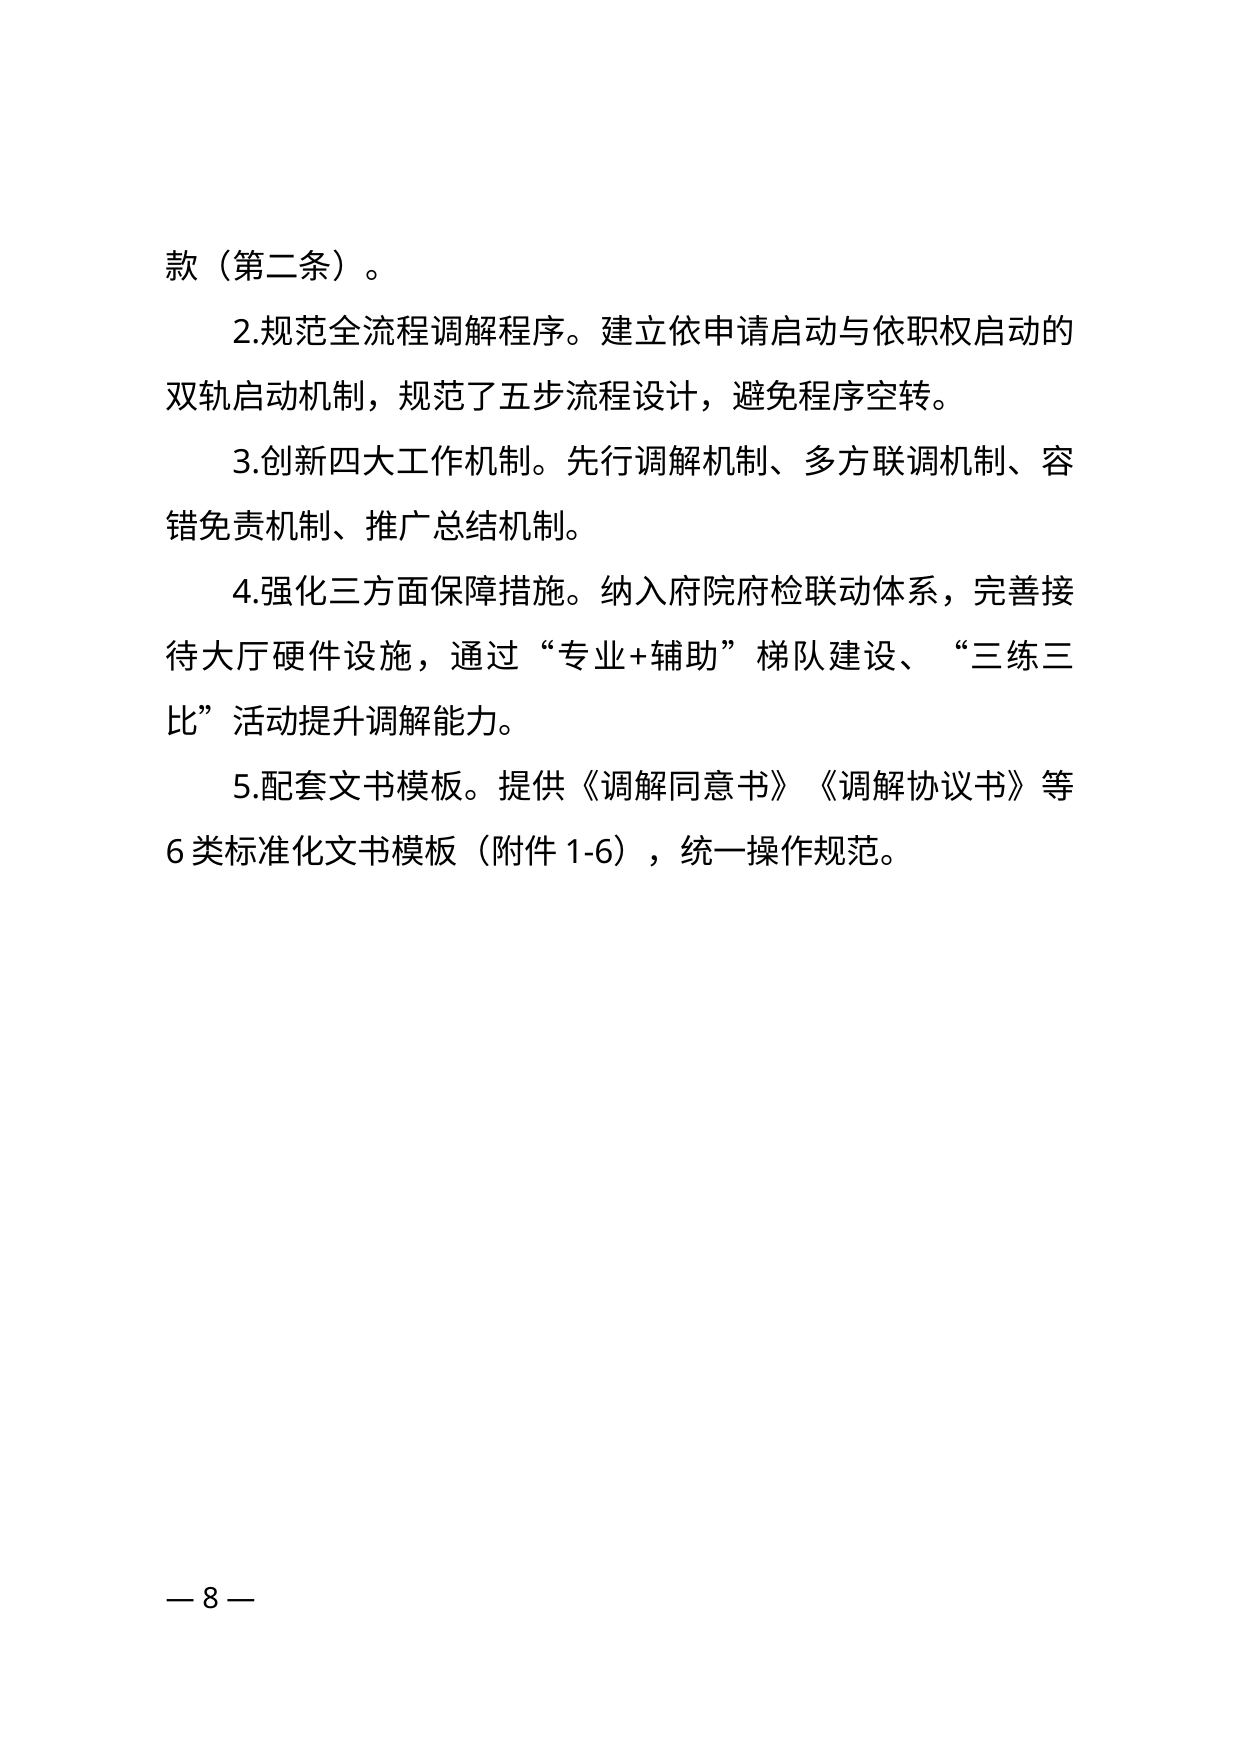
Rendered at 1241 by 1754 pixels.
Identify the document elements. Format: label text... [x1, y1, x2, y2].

text 5.配套文书模板。提供《调解同意书》《调解协议书》等6类标准化文书模板（附件1-6），统一操作规范。 [165, 751, 1075, 881]
text 4.强化三方面保障措施。纳入府院府检联动体系，完善接待大厅硬件设施，通过“专业+辅助”梯队建设、“三练三比”活动提升调解能力。 [165, 556, 1075, 751]
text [165, 231, 1075, 296]
text 2.规范全流程调解程序。建立依申请启动与依职权启动的双轨启动机制，规范了五步流程设计，避免程序空转。 [165, 296, 1075, 426]
text 3.创新四大工作机制。先行调解机制、多方联调机制、容错免责机制、推广总结机制。 [165, 426, 1075, 556]
